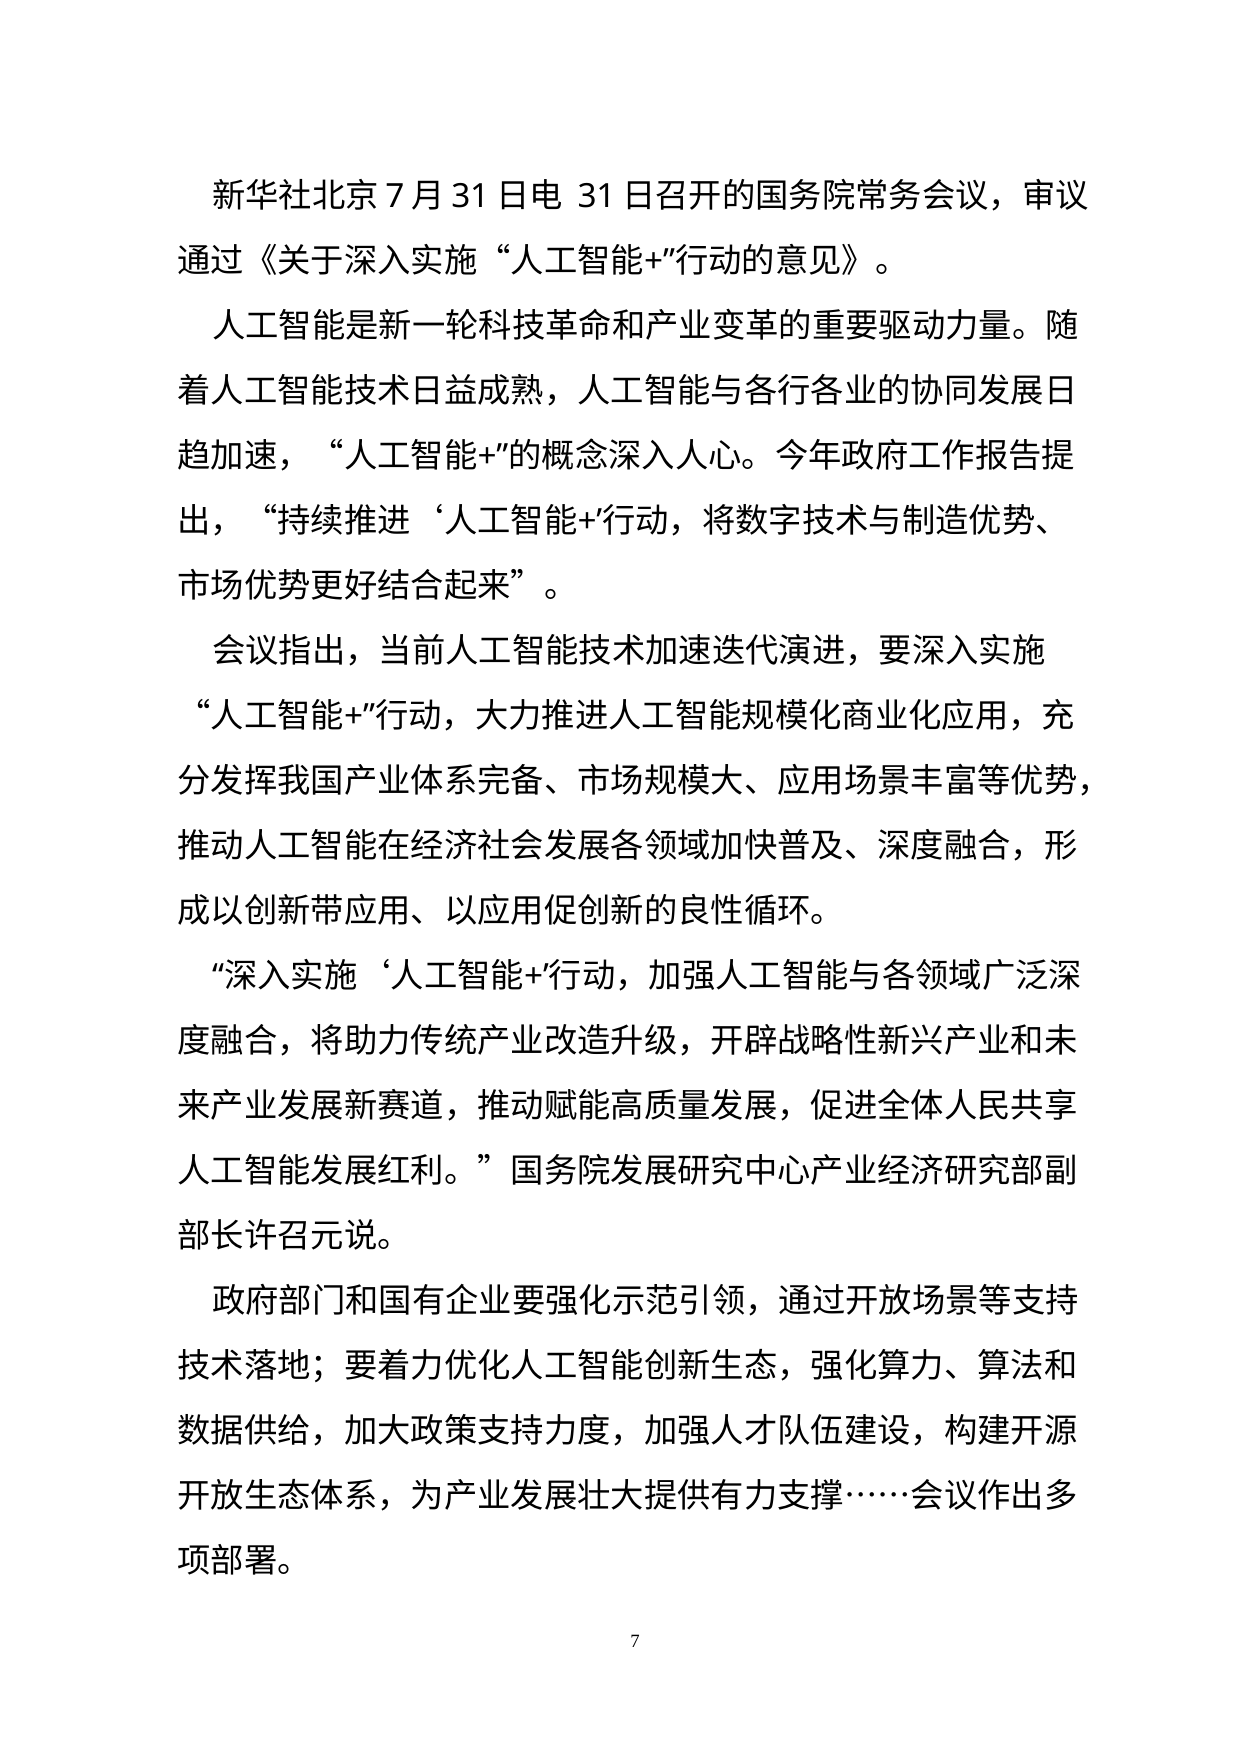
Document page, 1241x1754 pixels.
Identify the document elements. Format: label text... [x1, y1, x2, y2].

text “深入实施‘人工智能+’行动，加强人工智能与各领域广泛深度融合，将助力传统产业改造升级，开辟战略性新兴产业和未来产业发展新赛道，推动赋能高质量发展，促进全体人民共享人工智能发展红利。”国务院发展研究中心产业经济研究部副部长许召元说。 [177, 941, 1092, 1266]
text 人工智能是新一轮科技革命和产业变革的重要驱动力量。随着人工智能技术日益成熟，人工智能与各行各业的协同发展日趋加速，“人工智能+”的概念深入人心。今年政府工作报告提出，“持续推进‘人工智能+’行动，将数字技术与制造优势、市场优势更好结合起来”。 [177, 291, 1092, 616]
text 政府部门和国有企业要强化示范引领，通过开放场景等支持技术落地；要着力优化人工智能创新生态，强化算力、算法和数据供给，加大政策支持力度，加强人才队伍建设，构建开源开放生态体系，为产业发展壮大提供有力支撑……会议作出多项部署。 [177, 1266, 1092, 1591]
text 新华社北京7月31日电 31日召开的国务院常务会议，审议通过《关于深入实施“人工智能+”行动的意见》。 [177, 161, 1092, 291]
text 会议指出，当前人工智能技术加速迭代演进，要深入实施“人工智能+”行动，大力推进人工智能规模化商业化应用，充分发挥我国产业体系完备、市场规模大、应用场景丰富等优势，推动人工智能在经济社会发展各领域加快普及、深度融合，形成以创新带应用、以应用促创新的良性循环。 [177, 616, 1092, 941]
